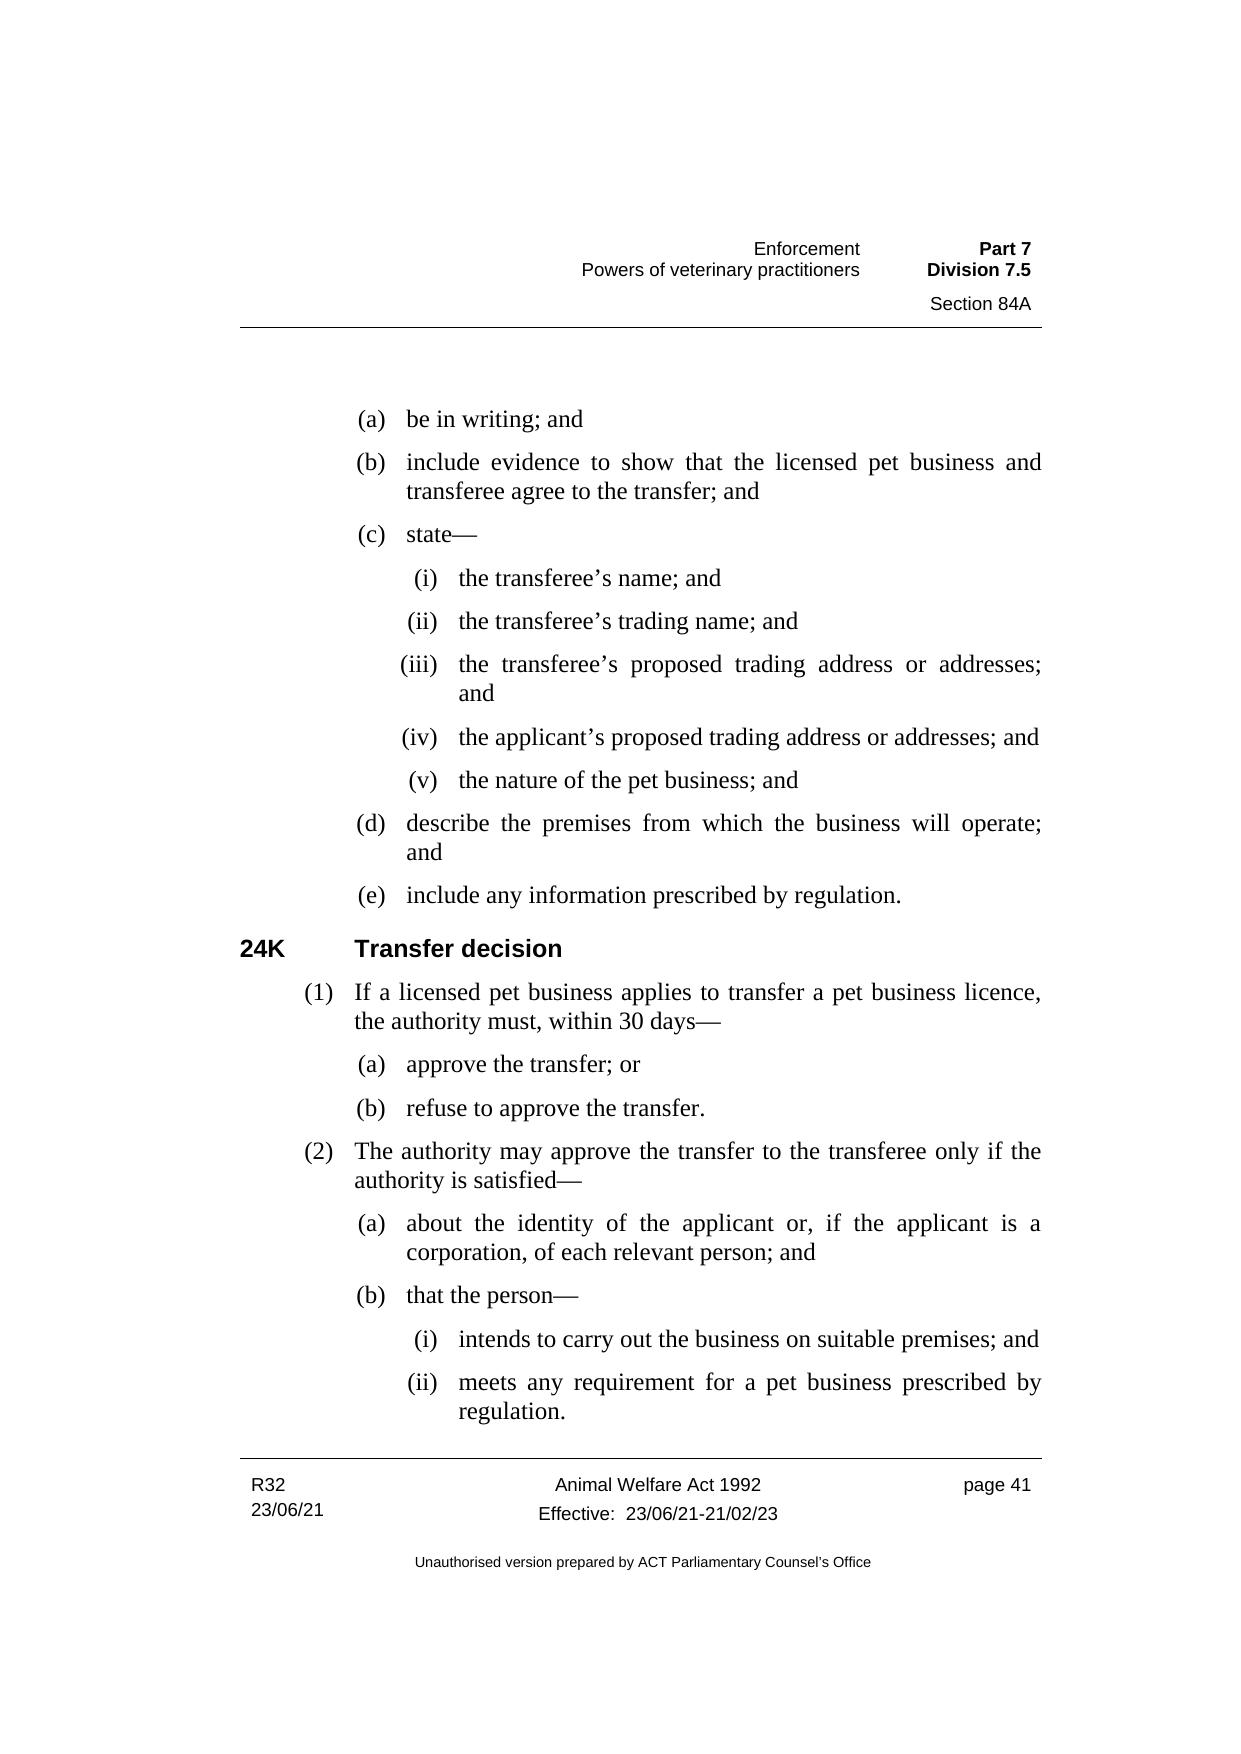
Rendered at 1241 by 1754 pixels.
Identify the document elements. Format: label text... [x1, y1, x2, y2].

text (b) refuse to approve the transfer. [239, 1093, 1042, 1122]
text (b) that the person— [239, 1280, 1042, 1309]
text (v) the nature of the pet business; and [239, 765, 1042, 794]
text (a) about the identity of the applicant or, if the applicant is a corporation, of each relevant person; and [239, 1208, 1042, 1266]
text (e) include any information prescribed by regulation. [239, 880, 1042, 909]
text (1) If a licensed pet business applies to transfer a pet business licence, the authority must, within 30 days— [239, 977, 1042, 1035]
text (iii) the transferee’s proposed trading address or addresses; and [239, 649, 1042, 707]
text (ii) meets any requirement for a pet business prescribed by regulation. [239, 1367, 1042, 1424]
text (b) include evidence to show that the licensed pet business and transferee agree to the transfer; and [239, 447, 1042, 505]
text (a) be in writing; and [239, 404, 1042, 433]
text (a) approve the transfer; or [239, 1049, 1042, 1078]
text (d) describe the premises from which the business will operate; and [239, 808, 1042, 866]
text (i) the transferee’s name; and [239, 563, 1042, 592]
text (2) The authority may approve the transfer to the transferee only if the authority is satisfied— [239, 1136, 1042, 1194]
text 24K Transfer decision [239, 934, 1042, 963]
text (iv) the applicant’s proposed trading address or addresses; and [239, 722, 1042, 750]
text (c) state— [239, 519, 1042, 548]
text (ii) the transferee’s trading name; and [239, 606, 1042, 635]
text (i) intends to carry out the business on suitable premises; and [239, 1324, 1042, 1352]
